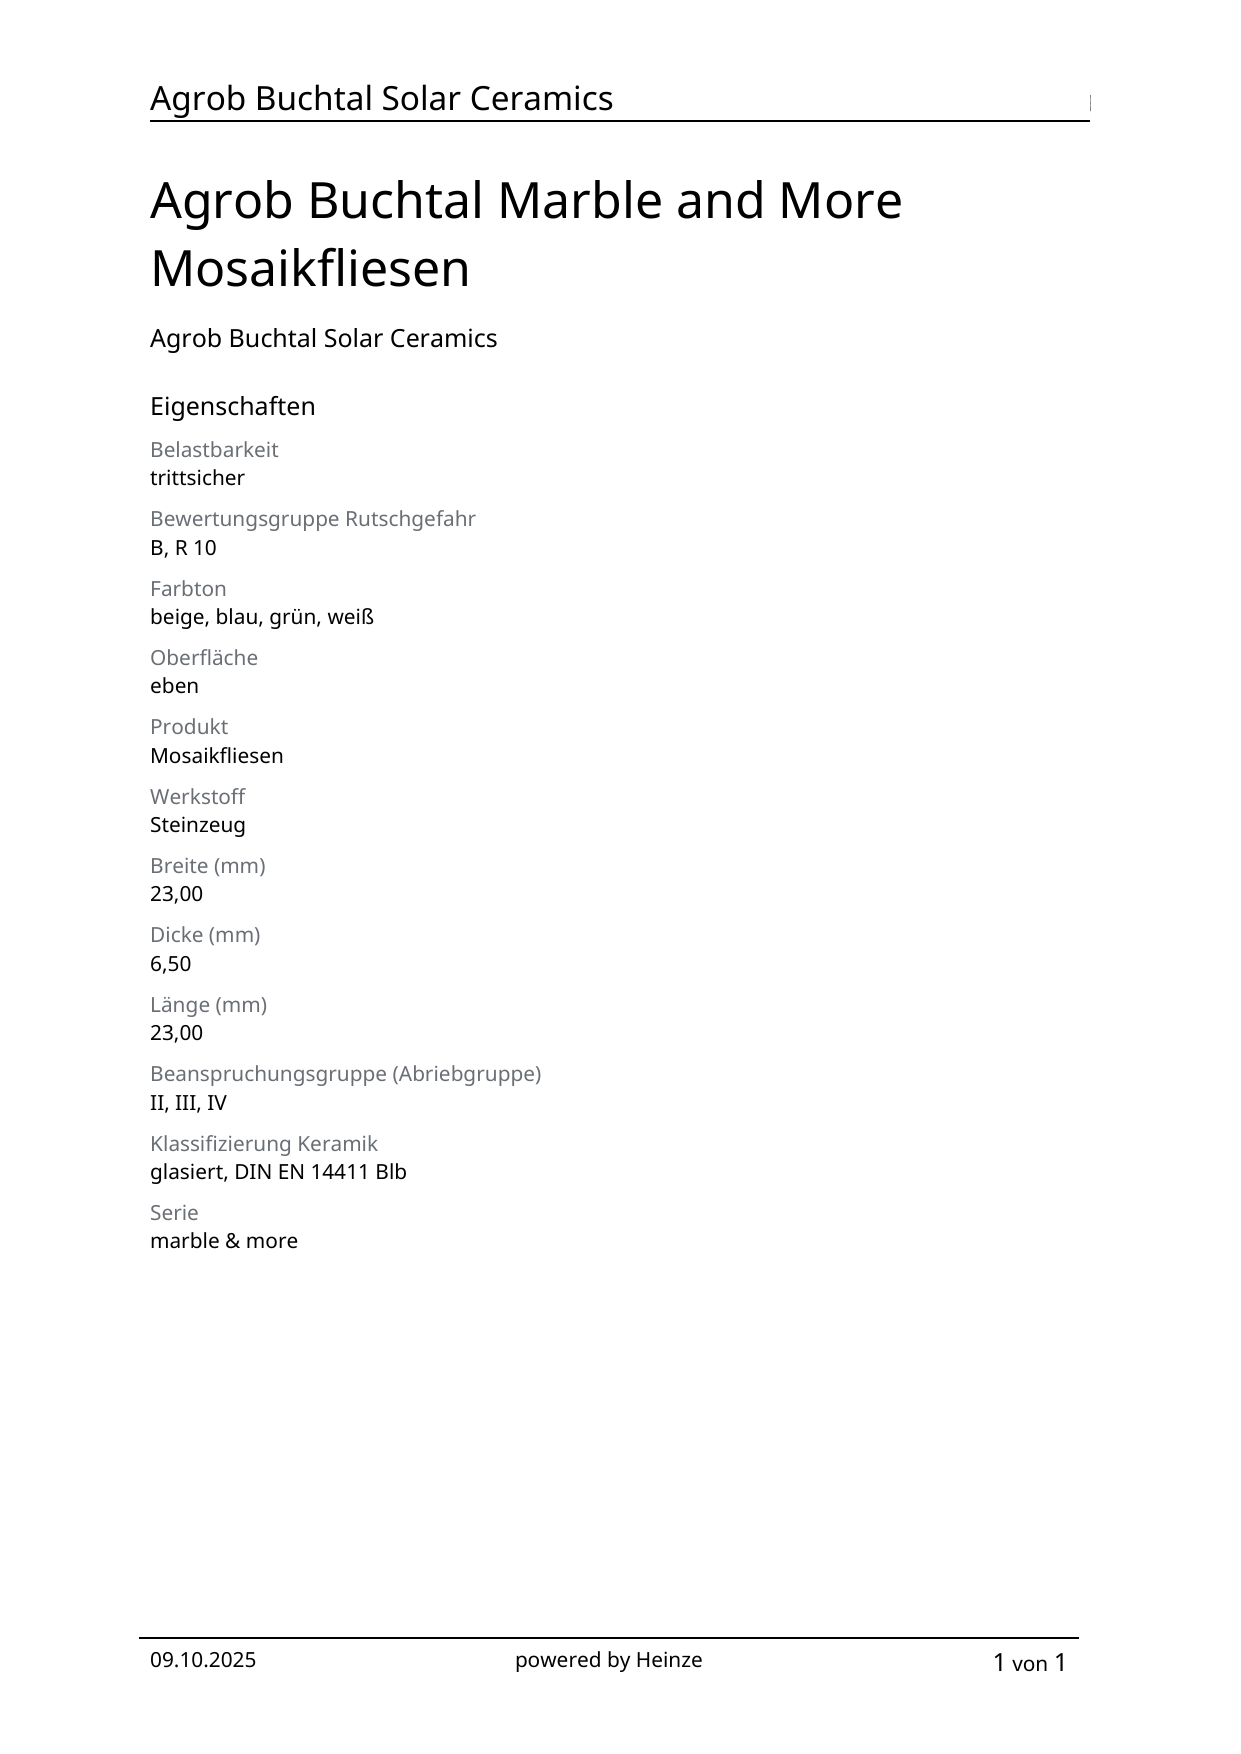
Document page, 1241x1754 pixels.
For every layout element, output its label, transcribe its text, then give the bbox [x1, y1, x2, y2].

text beige, blau, grün, weiß [150, 602, 1090, 631]
text II, III, IV [150, 1088, 1090, 1116]
text B, R 10 [150, 533, 1090, 561]
text Oberfläche [150, 643, 1090, 671]
text Farbton [150, 574, 1090, 602]
text Bewertungsgruppe Rutschgefahr [150, 504, 1090, 533]
text marble & more [150, 1226, 1090, 1255]
text Klassifizierung Keramik [150, 1129, 1090, 1157]
text Breite (mm) [150, 851, 1090, 879]
text Produkt [150, 712, 1090, 741]
text Länge (mm) [150, 990, 1090, 1018]
text Steinzeug [150, 810, 1090, 839]
text eben [150, 671, 1090, 700]
text trittsicher [150, 463, 1090, 492]
text Agrob Buchtal Solar Ceramics [150, 320, 1090, 354]
text Beanspruchungsgruppe (Abriebgruppe) [150, 1059, 1090, 1088]
text Mosaikfliesen [150, 741, 1090, 769]
text Agrob Buchtal Marble and More Mosaikfliesen [150, 165, 1090, 301]
text 6,50 [150, 949, 1090, 977]
text glasiert, DIN EN 14411 Blb [150, 1157, 1090, 1186]
text 23,00 [150, 1018, 1090, 1047]
text Belastbarkeit [150, 435, 1090, 463]
text Dicke (mm) [150, 921, 1090, 949]
text 23,00 [150, 879, 1090, 908]
text Eigenschaften [150, 388, 1090, 422]
text Serie [150, 1198, 1090, 1226]
text Werkstoff [150, 782, 1090, 810]
